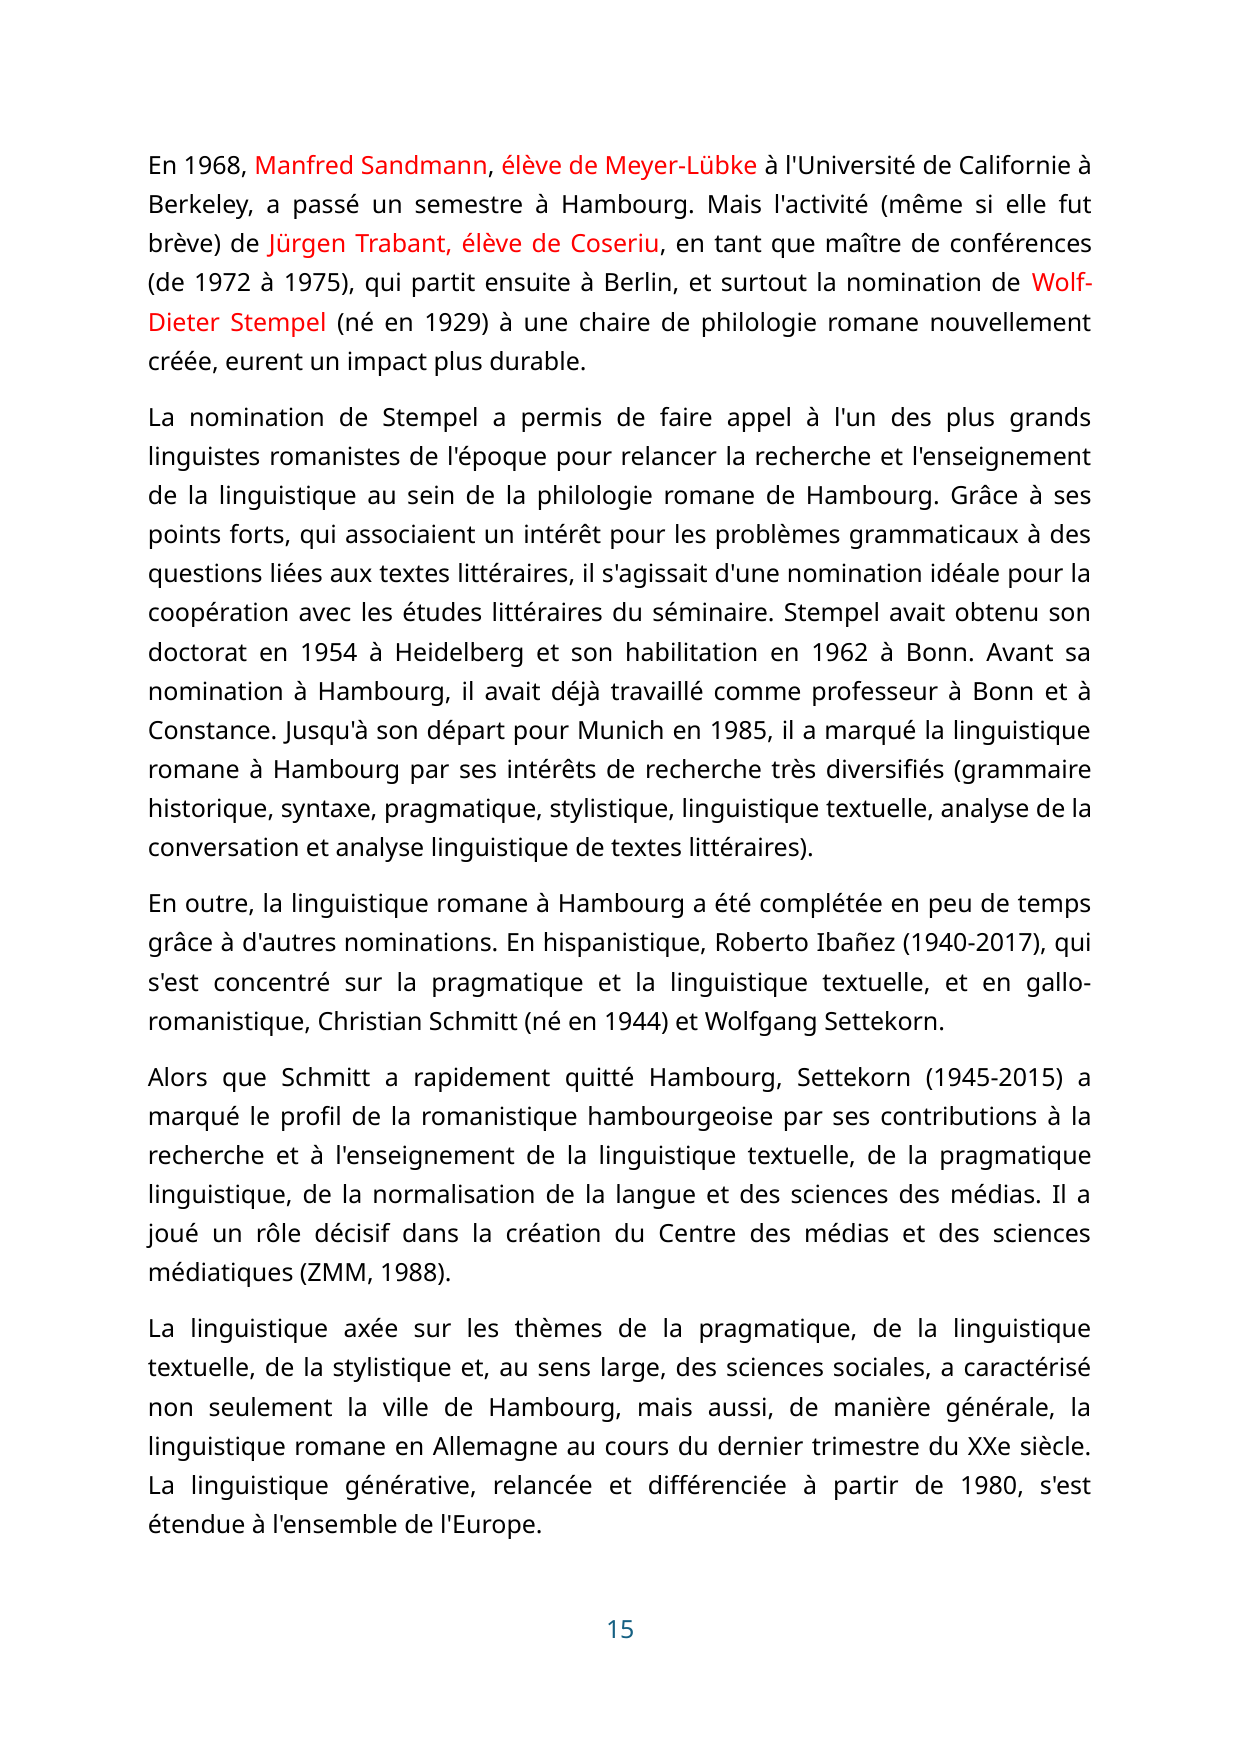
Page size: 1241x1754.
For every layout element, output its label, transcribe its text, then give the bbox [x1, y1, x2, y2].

text En 1968, Manfred Sandmann, élève de Meyer-Lübke à l'Université de Californie à Berkeley, a passé un semestre à Hambourg. Mais l'activité (même si elle fut brève) de Jürgen Trabant, élève de Coseriu, en tant que maître de conférences (de 1972 à 1975), qui partit ensuite à Berlin, et surtout la nomination de Wolf-Dieter Stempel (né en 1929) à une chaire de philologie romane nouvellement créée, eurent un impact plus durable. [148, 148, 1093, 377]
text En outre, la linguistique romane à Hambourg a été complétée en peu de temps grâce à d'autres nominations. En hispanistique, Roberto Ibañez (1940-2017), qui s'est concentré sur la pragmatique et la linguistique textuelle, et en gallo-romanistique, Christian Schmitt (né en 1944) et Wolfgang Settekorn. [148, 886, 1093, 1037]
text Alors que Schmitt a rapidement quitté Hambourg, Settekorn (1945-2015) a marqué le profil de la romanistique hambourgeoise par ses contributions à la recherche et à l'enseignement de la linguistique textuelle, de la pragmatique linguistique, de la normalisation de la langue et des sciences des médias. Il a joué un rôle décisif dans la création du Centre des médias et des sciences médiatiques (ZMM, 1988). [148, 1059, 1093, 1289]
text La linguistique axée sur les thèmes de la pragmatique, de la linguistique textuelle, de la stylistique et, au sens large, des sciences sociales, a caractérisé non seulement la ville de Hambourg, mais aussi, de manière générale, la linguistique romane en Allemagne au cours du dernier trimestre du XXe siècle. La linguistique générative, relancée et différenciée à partir de 1980, s'est étendue à l'ensemble de l'Europe. [148, 1311, 1093, 1541]
text La nomination de Stempel a permis de faire appel à l'un des plus grands linguistes romanistes de l'époque pour relancer la recherche et l'enseignement de la linguistique au sein de la philologie romane de Hambourg. Grâce à ses points forts, qui associaient un intérêt pour les problèmes grammaticaux à des questions liées aux textes littéraires, il s'agissait d'une nomination idéale pour la coopération avec les études littéraires du séminaire. Stempel avait obtenu son doctorat en 1954 à Heidelberg et son habilitation en 1962 à Bonn. Avant sa nomination à Hambourg, il avait déjà travaillé comme professeur à Bonn et à Constance. Jusqu'à son départ pour Munich en 1985, il a marqué la linguistique romane à Hambourg par ses intérêts de recherche très diversifiés (grammaire historique, syntaxe, pragmatique, stylistique, linguistique textuelle, analyse de la conversation et analyse linguistique de textes littéraires). [148, 399, 1093, 864]
